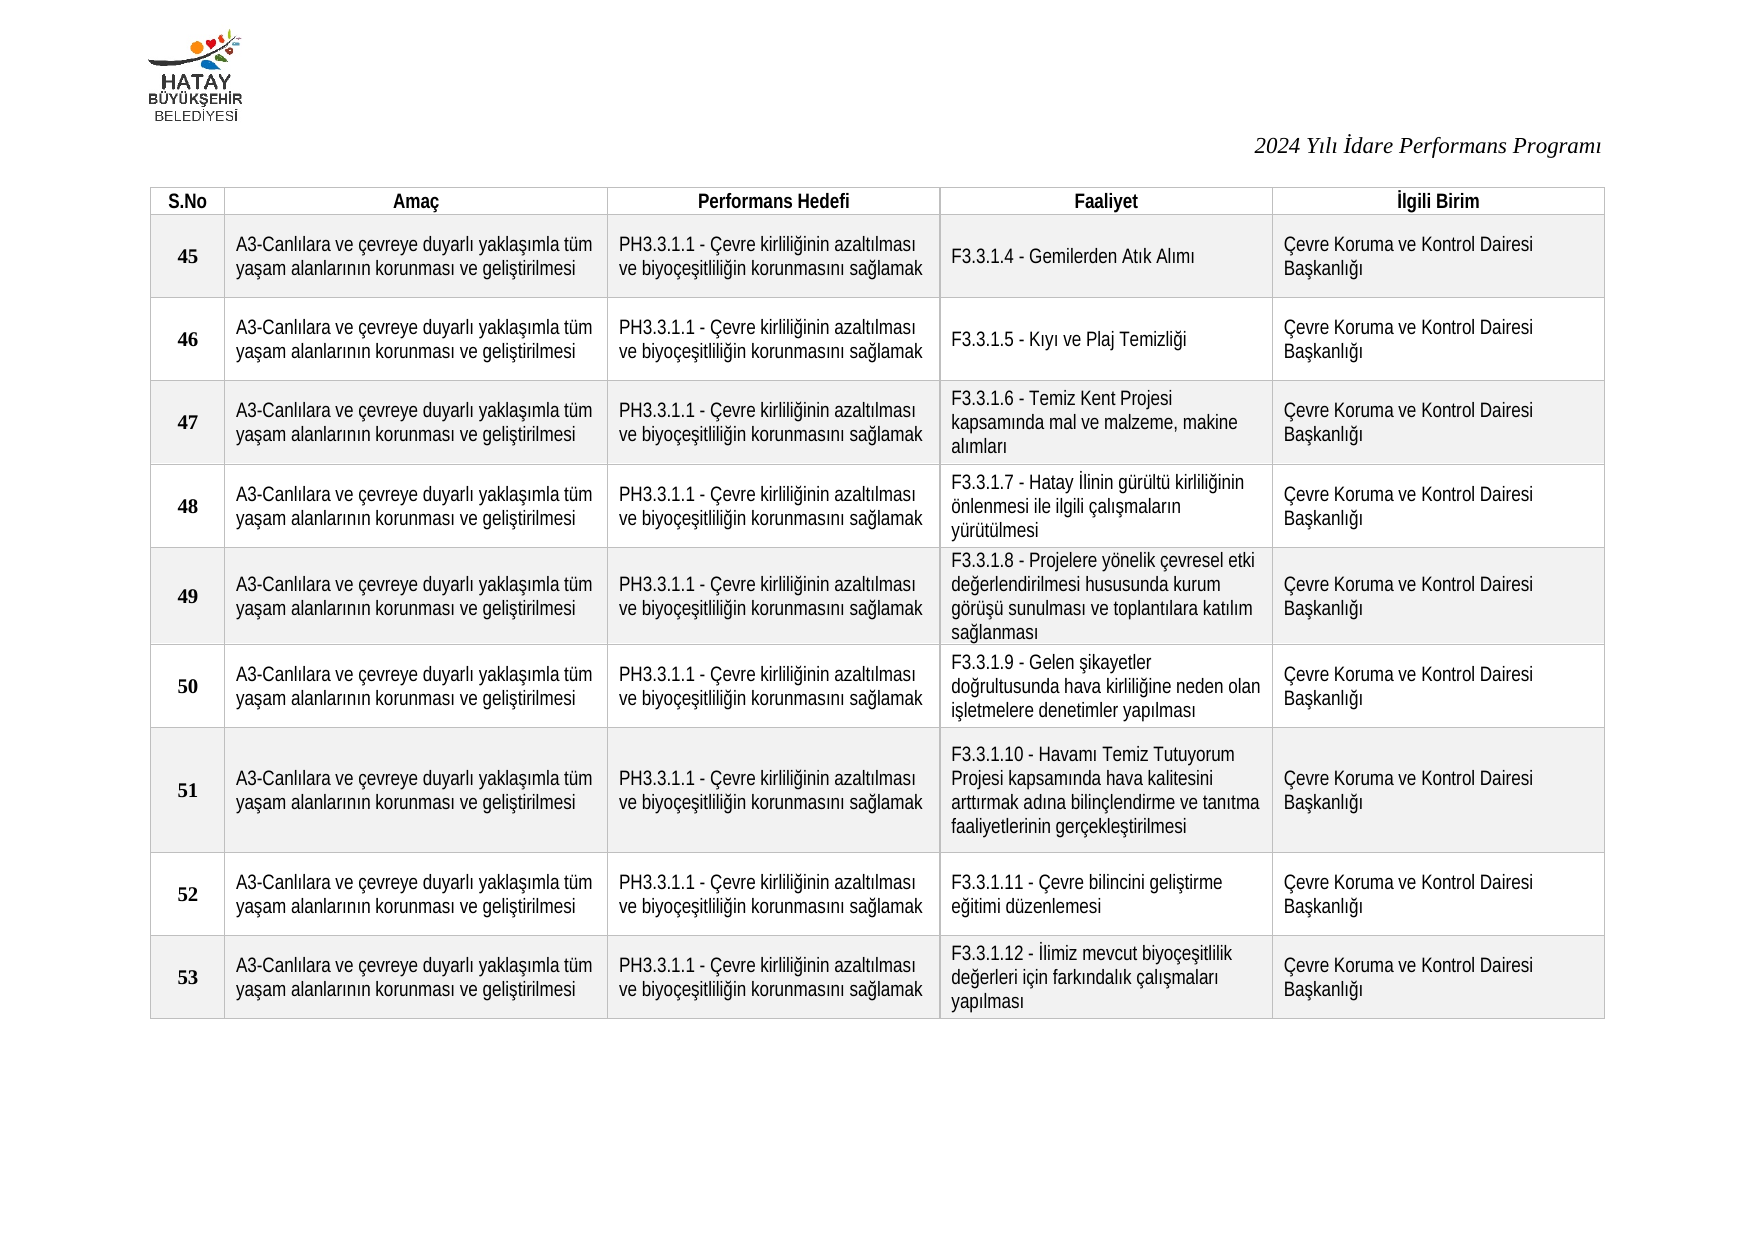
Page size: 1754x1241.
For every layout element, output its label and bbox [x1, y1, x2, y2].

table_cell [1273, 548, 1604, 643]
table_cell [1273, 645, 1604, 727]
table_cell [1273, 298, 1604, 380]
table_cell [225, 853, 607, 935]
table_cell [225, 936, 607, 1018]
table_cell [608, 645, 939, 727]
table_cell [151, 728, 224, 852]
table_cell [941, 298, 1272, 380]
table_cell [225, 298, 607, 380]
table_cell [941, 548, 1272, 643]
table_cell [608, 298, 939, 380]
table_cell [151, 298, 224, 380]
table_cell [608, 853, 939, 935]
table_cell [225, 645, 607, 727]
picture [142, 24, 246, 127]
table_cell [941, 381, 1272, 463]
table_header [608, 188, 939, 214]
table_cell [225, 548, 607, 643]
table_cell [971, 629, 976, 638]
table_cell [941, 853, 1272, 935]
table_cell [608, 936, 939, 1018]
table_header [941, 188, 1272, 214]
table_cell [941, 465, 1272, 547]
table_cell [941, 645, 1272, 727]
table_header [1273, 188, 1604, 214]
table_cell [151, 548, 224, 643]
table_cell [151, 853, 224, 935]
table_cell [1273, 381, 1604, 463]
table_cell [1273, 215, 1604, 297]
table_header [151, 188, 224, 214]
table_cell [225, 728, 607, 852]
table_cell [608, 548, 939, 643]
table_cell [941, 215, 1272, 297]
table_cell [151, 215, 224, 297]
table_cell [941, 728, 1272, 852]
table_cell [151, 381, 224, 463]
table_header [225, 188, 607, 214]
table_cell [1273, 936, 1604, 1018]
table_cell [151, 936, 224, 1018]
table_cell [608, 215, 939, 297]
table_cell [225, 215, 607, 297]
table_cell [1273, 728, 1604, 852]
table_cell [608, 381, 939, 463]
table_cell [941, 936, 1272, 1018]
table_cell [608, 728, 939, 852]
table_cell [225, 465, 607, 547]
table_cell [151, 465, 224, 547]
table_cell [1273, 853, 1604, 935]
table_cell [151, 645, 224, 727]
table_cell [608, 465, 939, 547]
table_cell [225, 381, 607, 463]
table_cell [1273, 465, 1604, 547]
